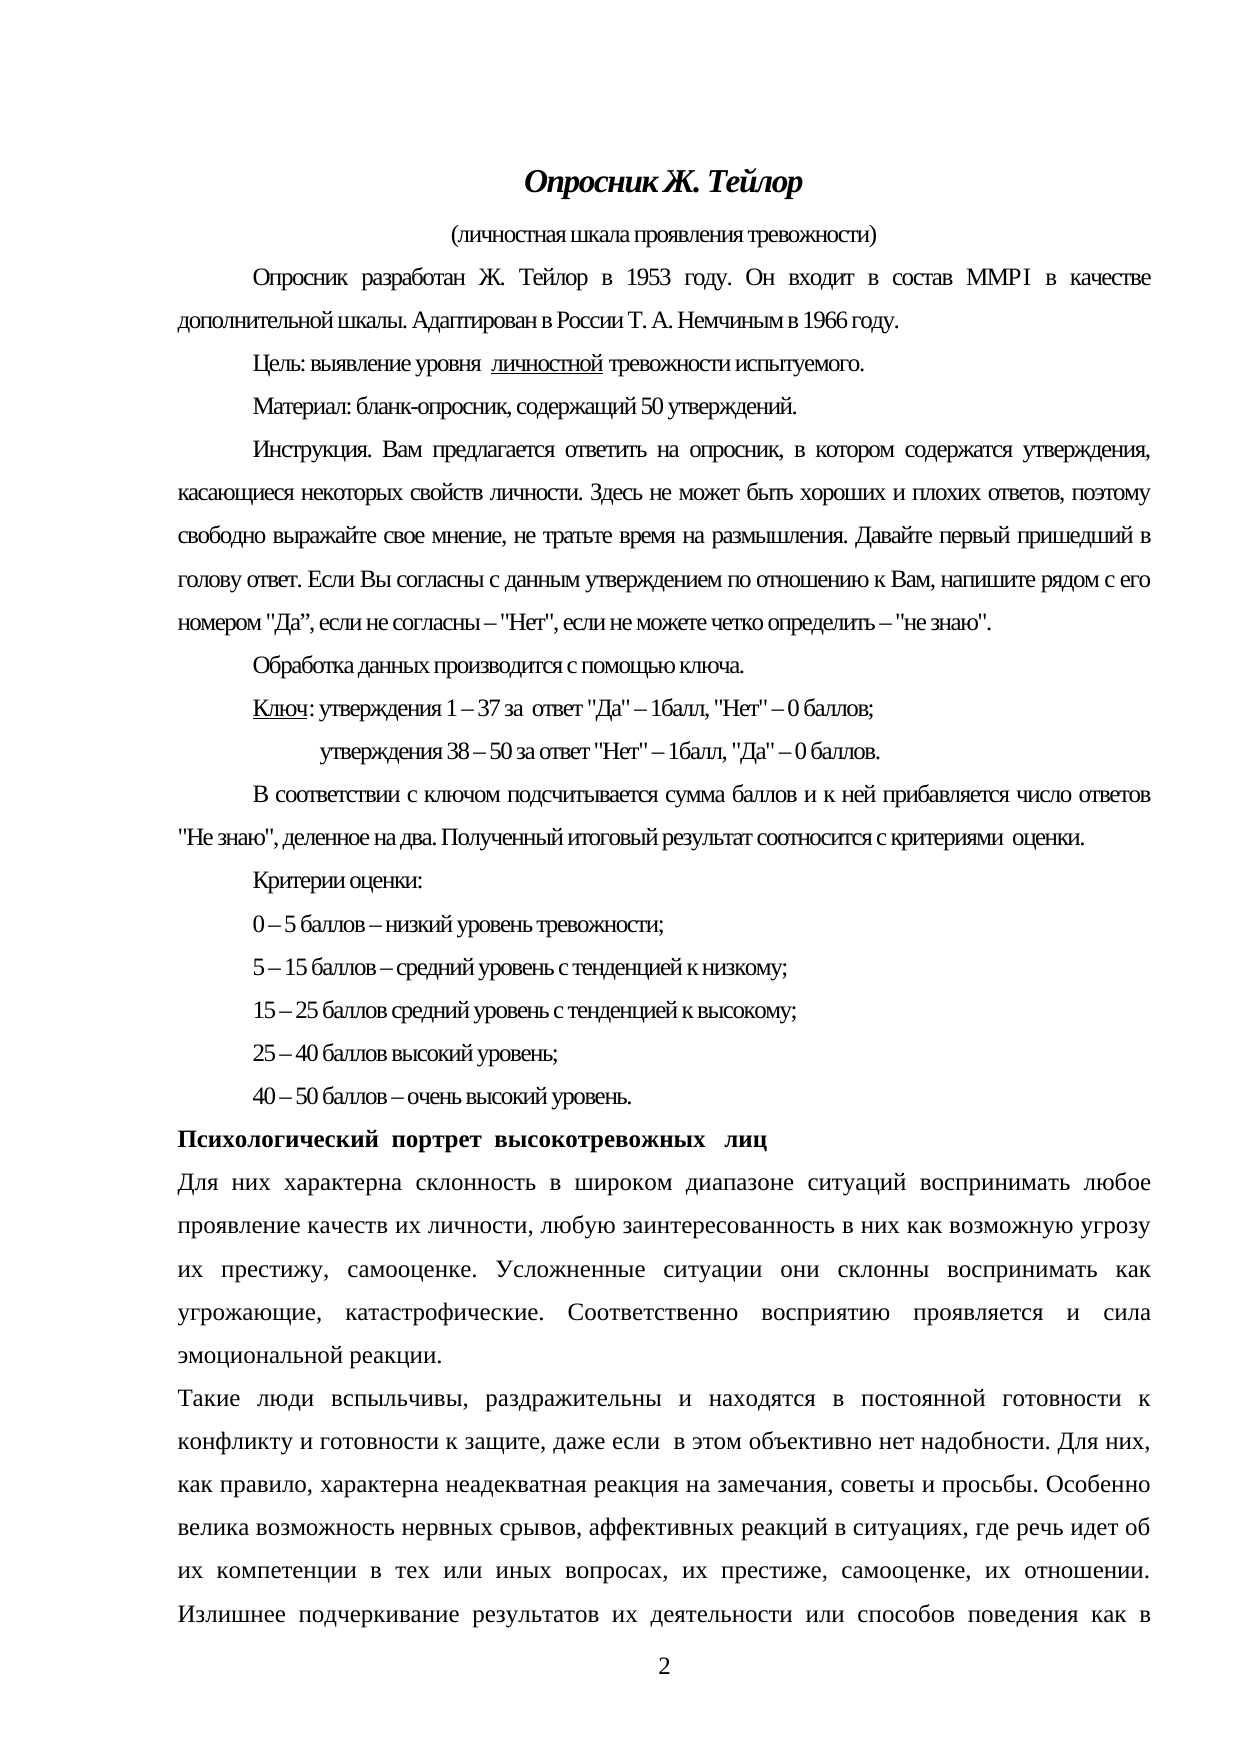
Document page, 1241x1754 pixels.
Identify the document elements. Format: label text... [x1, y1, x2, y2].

text Психологический портрет высокотревожных лиц [177, 1124, 1152, 1153]
text Обработка данных производится с помощью ключа. [177, 650, 1152, 679]
title Опросник Ж. Тейлор [177, 161, 1152, 199]
text 40 – 50 баллов – очень высокий уровень. [177, 1081, 1152, 1110]
text Инструкция. Вам предлагается ответить на опросник, в котором содержатся утверждения, касающиеся некоторых свойств личности. Здесь не может быть хороших и плохих ответов, поэтому свободно выражайте свое мнение, не тратьте время на размышления. Давайте первый пришедший в голову ответ. Если Вы согласны с данным утверждением по отношению к Вам, напишите рядом с его номером "Да”, если не согласны – "Нет", если не можете четко определить – "не знаю". [177, 434, 1152, 636]
text 0 – 5 баллов – низкий уровень тревожности; [177, 909, 1152, 937]
text Материал: бланк-опросник, содержащий 50 утверждений. [177, 391, 1152, 420]
text Ключ: утверждения 1 – 37 за ответ "Да" – 1балл, "Нет" – 0 баллов; [177, 693, 1152, 722]
text 15 – 25 баллов средний уровень с тенденцией к высокому; [177, 995, 1152, 1024]
text В соответствии с ключом подсчитывается сумма баллов и к ней прибавляется число ответов "Не знаю", деленное на два. Полученный итоговый результат соотносится с критериями оценки. [177, 779, 1152, 851]
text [177, 1383, 1152, 1627]
text (личностная шкала проявления тревожности) [177, 219, 1152, 247]
text 25 – 40 баллов высокий уровень; [177, 1038, 1152, 1067]
text Критерии оценки: [177, 866, 1152, 894]
text Для них характерна склонность в широком диапазоне ситуаций воспринимать любое проявление качеств их личности, любую заинтересованность в них как возможную угрозу их престижу, самооценке. Усложненные ситуации они склонны воспринимать как угрожающие, катастрофические. Соответственно восприятию проявляется и сила эмоциональной реакции. [177, 1167, 1152, 1369]
text Опросник разработан Ж. Тейлор в 1953 году. Он входит в состав ММРI в качестве дополнительной шкалы. Адаптирован в России Т. А. Немчиным в 1966 году. [177, 262, 1152, 334]
text 5 – 15 баллов – средний уровень с тенденцией к низкому; [177, 952, 1152, 981]
text Цель: выявление уровня личностной тревожности испытуемого. [177, 348, 1152, 377]
text утверждения 38 – 50 за ответ "Нет" – 1балл, "Да" – 0 баллов. [177, 736, 1152, 765]
